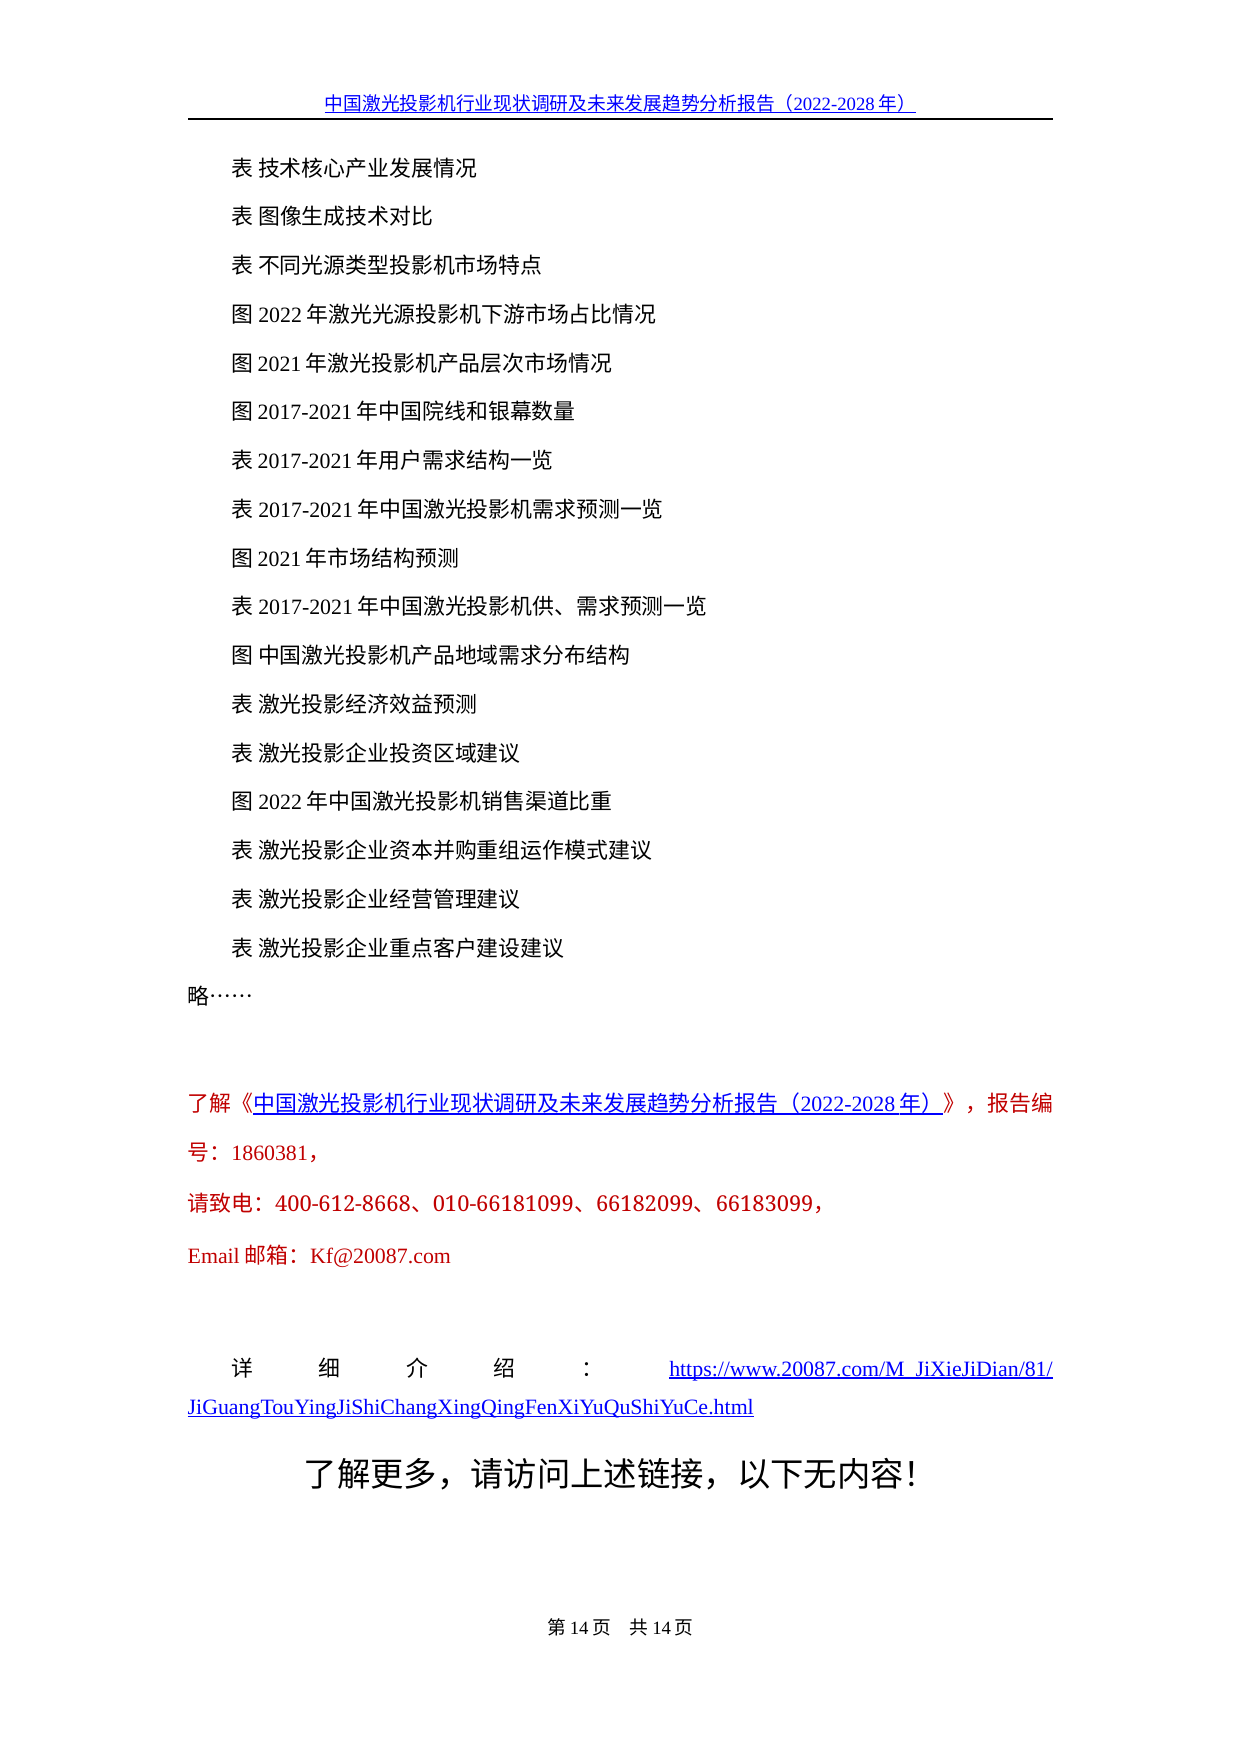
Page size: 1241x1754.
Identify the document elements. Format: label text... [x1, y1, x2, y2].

text 请致电：400-612-8668、010-66181099、66182099、66183099， [187, 1186, 1053, 1218]
text 详细介绍：https://www.20087.com/M_JiXieJiDian/81/JiGuangTouYingJiShiChangXingQingFenXiYuQuShiYuCe.html [187, 1350, 1053, 1423]
text 了解《中国激光投影机行业现状调研及未来发展趋势分析报告（2022-2028年）》，报告编号：1860381， [187, 1085, 1053, 1167]
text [187, 150, 1053, 1011]
text Email邮箱：Kf@20087.com [187, 1237, 1053, 1270]
title 了解更多，请访问上述链接，以下无内容！ [187, 1439, 1053, 1504]
